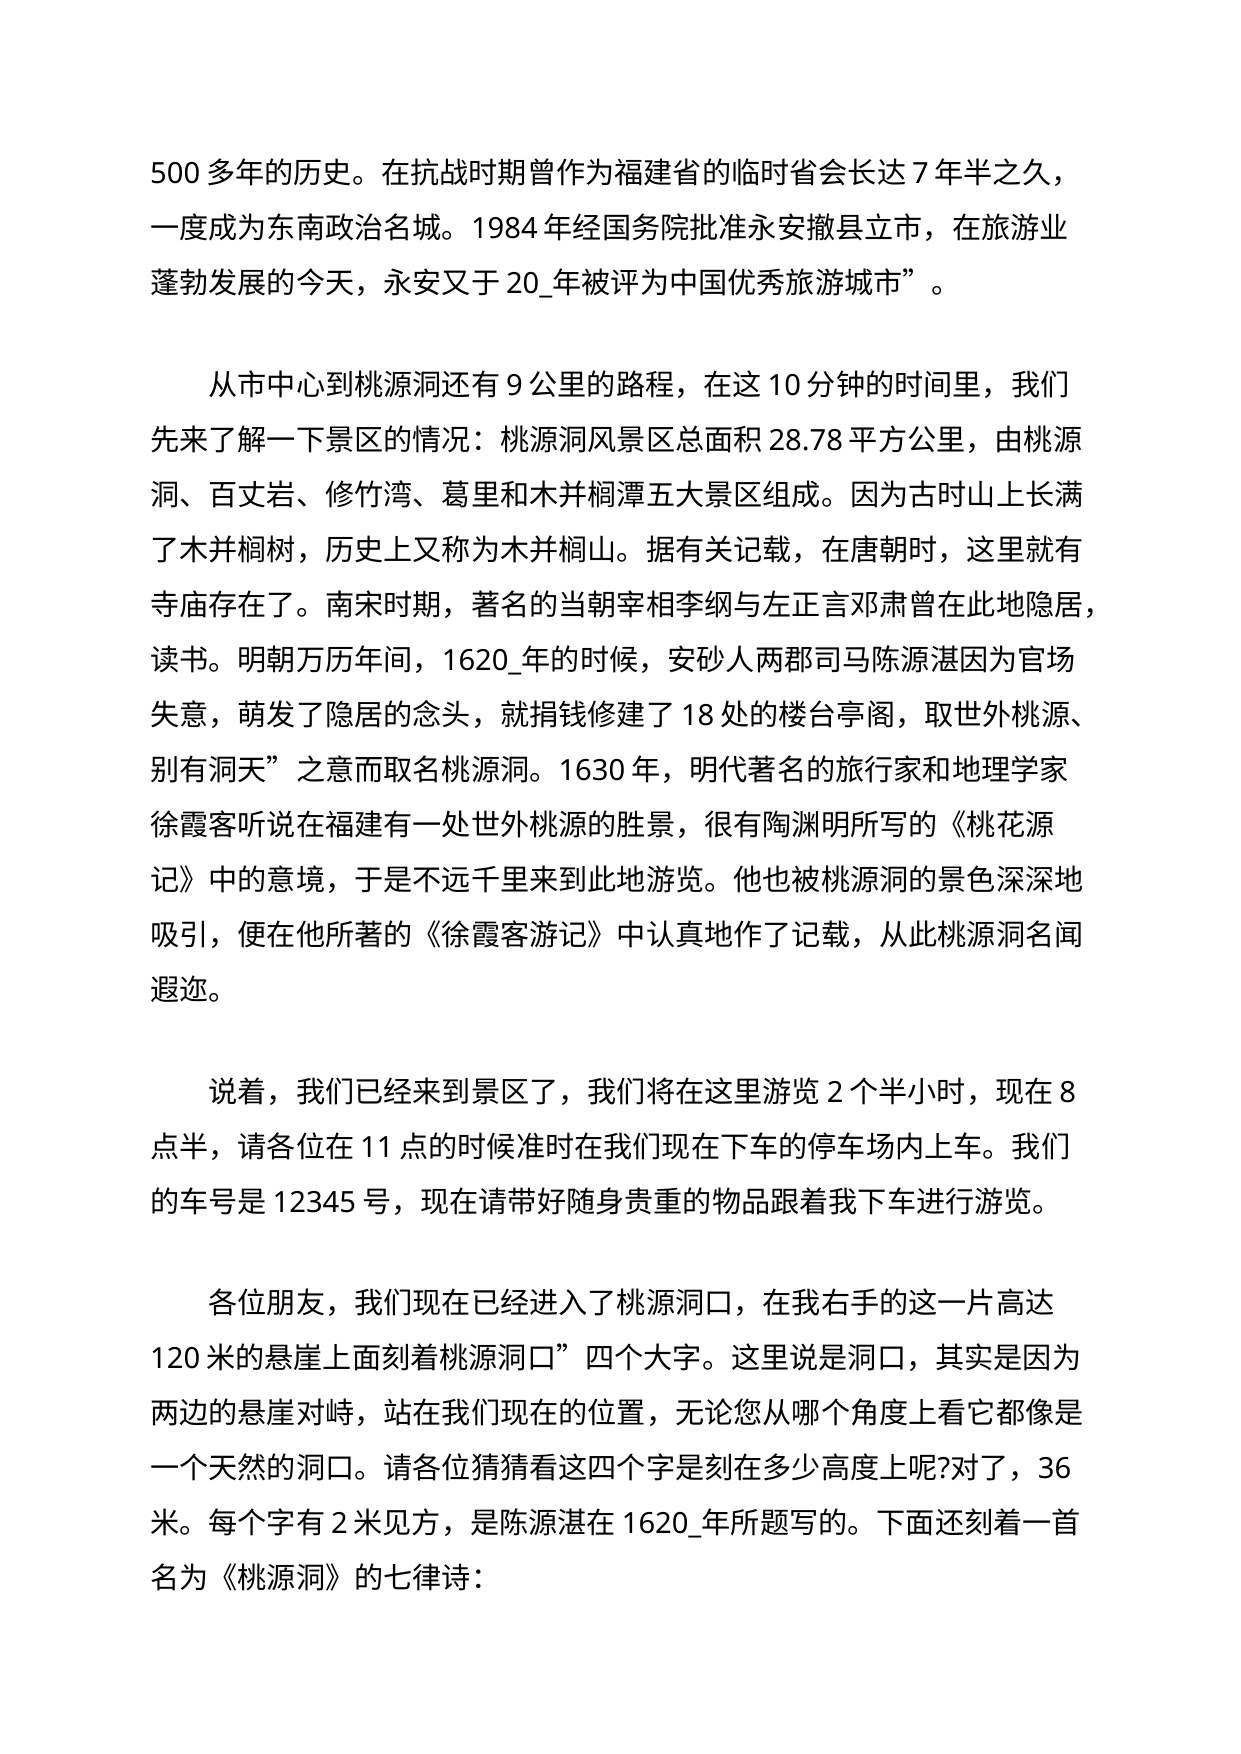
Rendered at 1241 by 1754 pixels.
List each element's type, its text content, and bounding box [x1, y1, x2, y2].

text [150, 150, 1090, 302]
text 各位朋友，我们现在已经进入了桃源洞口，在我右手的这一片高达120米的悬崖上面刻着桃源洞口”四个大字。这里说是洞口，其实是因为两边的悬崖对峙，站在我们现在的位置，无论您从哪个角度上看它都像是一个天然的洞口。请各位猜猜看这四个字是刻在多少高度上呢?对了，36米。每个字有2米见方，是陈源湛在1620_年所题写的。下面还刻着一首名为《桃源洞》的七律诗： [150, 1280, 1090, 1597]
text 说着，我们已经来到景区了，我们将在这里游览2个半小时，现在8点半，请各位在11点的时候准时在我们现在下车的停车场内上车。我们的车号是12345号，现在请带好随身贵重的物品跟着我下车进行游览。 [150, 1068, 1090, 1221]
text 从市中心到桃源洞还有9公里的路程，在这10分钟的时间里，我们先来了解一下景区的情况：桃源洞风景区总面积28.78平方公里，由桃源洞、百丈岩、修竹湾、葛里和木并榈潭五大景区组成。因为古时山上长满了木并榈树，历史上又称为木并榈山。据有关记载，在唐朝时，这里就有寺庙存在了。南宋时期，著名的当朝宰相李纲与左正言邓肃曾在此地隐居，读书。明朝万历年间，1620_年的时候，安砂人两郡司马陈源湛因为官场失意，萌发了隐居的念头，就捐钱修建了18处的楼台亭阁，取世外桃源、别有洞天”之意而取名桃源洞。1630年，明代著名的旅行家和地理学家徐霞客听说在福建有一处世外桃源的胜景，很有陶渊明所写的《桃花源记》中的意境，于是不远千里来到此地游览。他也被桃源洞的景色深深地吸引，便在他所著的《徐霞客游记》中认真地作了记载，从此桃源洞名闻遐迩。 [150, 362, 1090, 1009]
